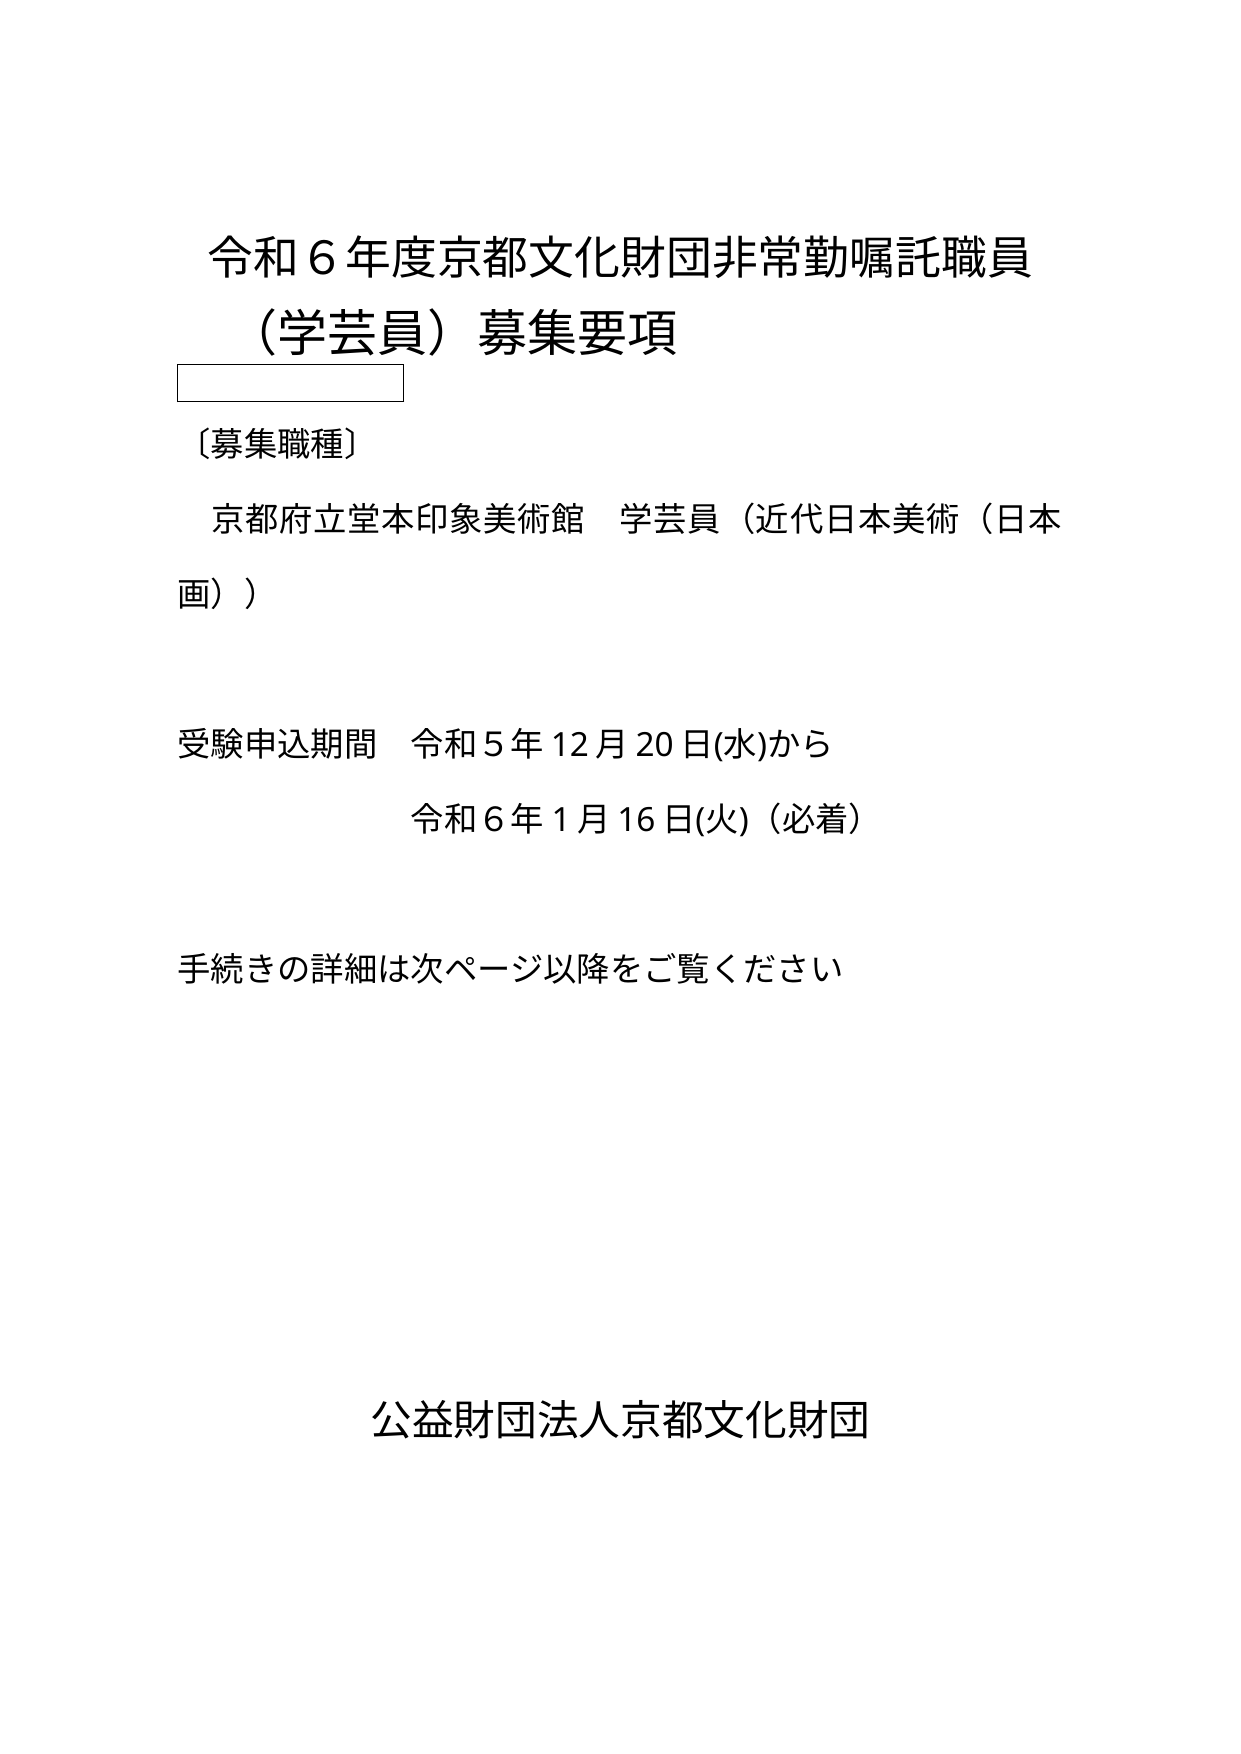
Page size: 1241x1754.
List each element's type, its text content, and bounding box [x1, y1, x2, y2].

text 京都府立堂本印象美術館 学芸員（近代日本美術（日本画）） [177, 479, 1063, 629]
text 受験申込期間 令和５年12月20日(水)から [177, 704, 1063, 779]
text 〔募集職種〕 [177, 404, 1063, 479]
text （学芸員）募集要項 [177, 292, 1063, 367]
text 手続きの詳細は次ページ以降をご覧ください [177, 929, 1063, 1004]
text 令和６年 1月16日(火)（必着） [177, 779, 1063, 854]
text 公益財団法人京都文化財団 [177, 1379, 1063, 1454]
text 令和６年度京都文化財団非常勤嘱託職員 [177, 217, 1063, 292]
